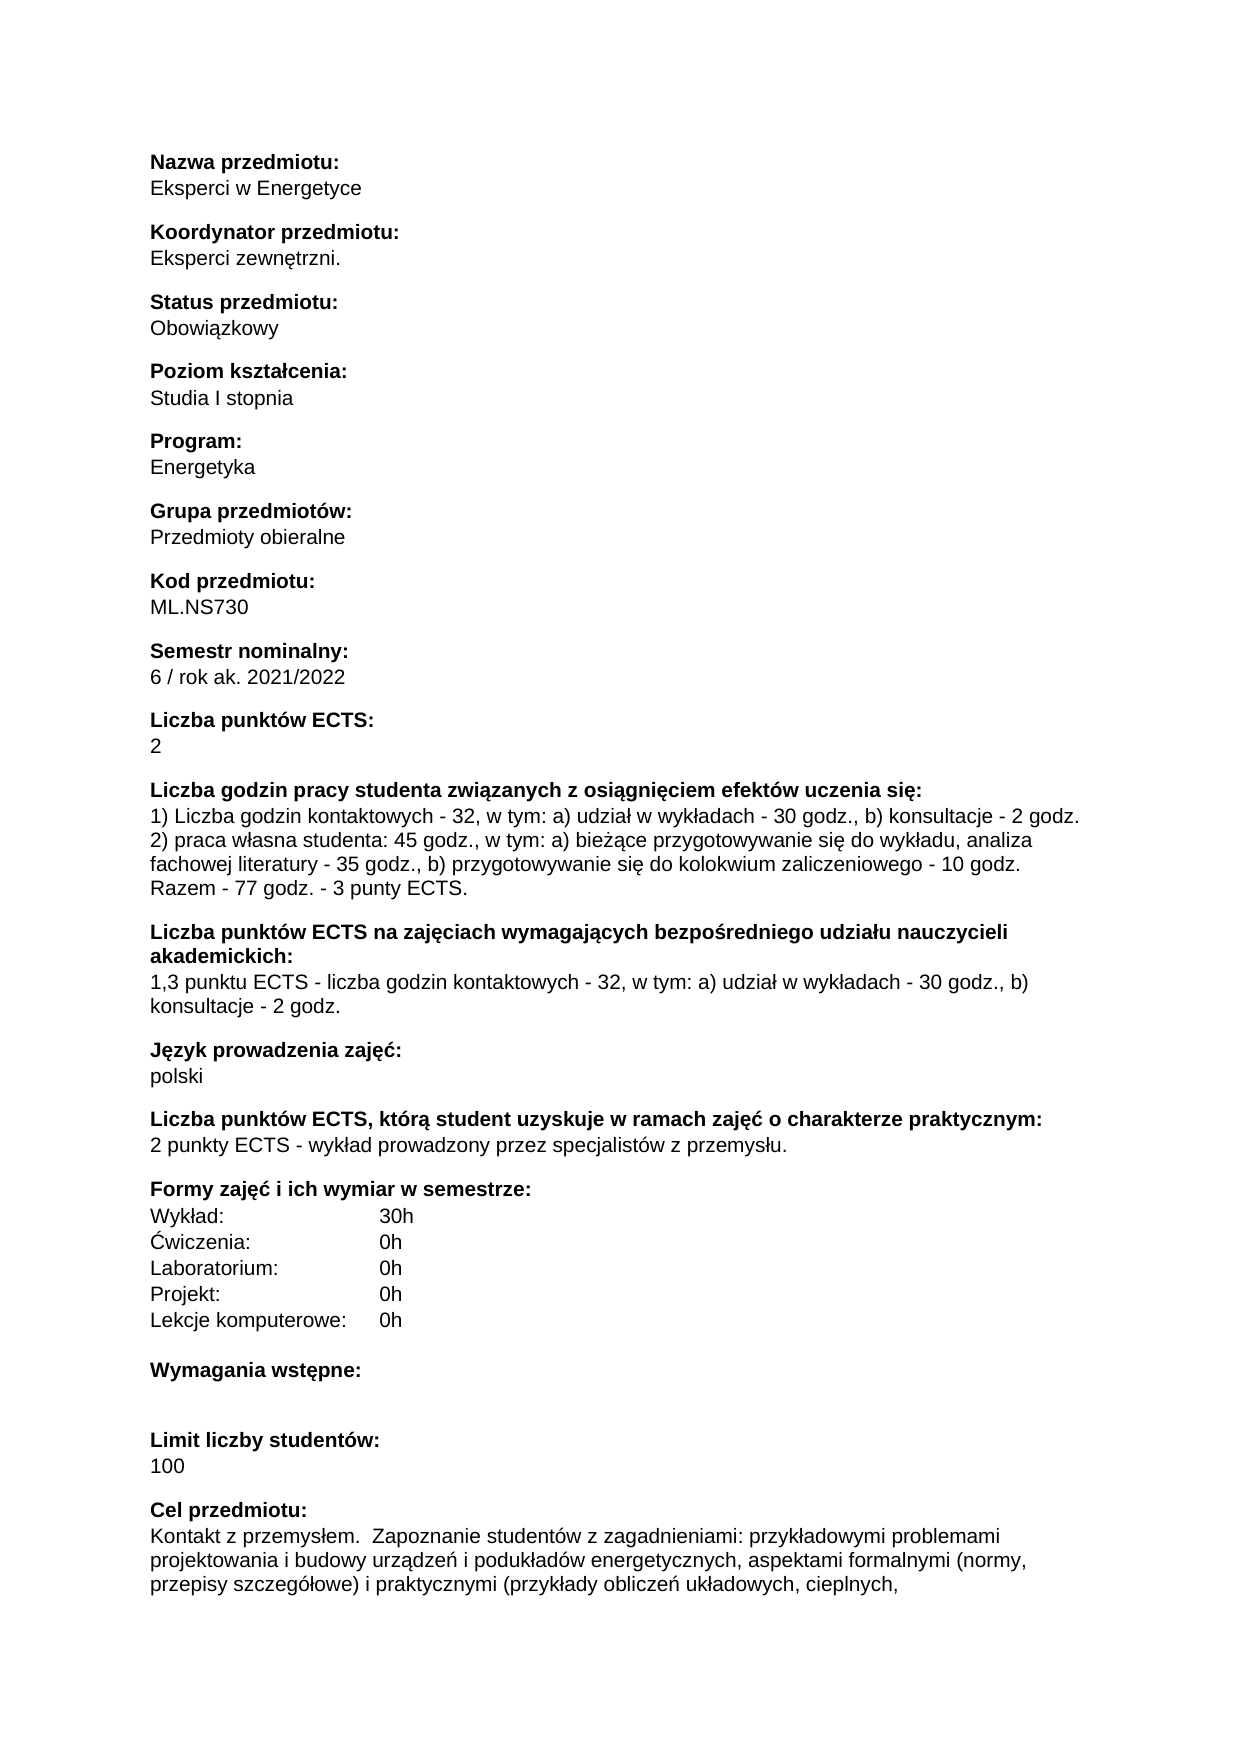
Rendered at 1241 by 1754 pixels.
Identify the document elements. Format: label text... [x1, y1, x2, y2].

text polski [150, 1063, 1090, 1087]
text Cel przedmiotu: [150, 1497, 1090, 1521]
text Liczba punktów ECTS na zajęciach wymagających bezpośredniego udziału nauczycieli akademickich: [150, 920, 1090, 968]
table_cell Ćwiczenia: [140, 1230, 367, 1254]
text Wymagania wstępne: [150, 1358, 1090, 1382]
text Poziom kształcenia: [150, 359, 1090, 383]
text Energetyka [150, 455, 1090, 479]
text Liczba punktów ECTS, którą student uzyskuje w ramach zajęć o charakterze praktycznym: [150, 1107, 1090, 1131]
text Język prowadzenia zajęć: [150, 1037, 1090, 1061]
text Przedmioty obieralne [150, 525, 1090, 549]
text Eksperci zewnętrzni. [150, 246, 1090, 270]
text Nazwa przedmiotu: [150, 150, 1090, 174]
text Liczba punktów ECTS: [150, 708, 1090, 732]
text Semestr nominalny: [150, 638, 1090, 662]
text Eksperci w Energetyce [150, 176, 1090, 200]
text Koordynator przedmiotu: [150, 220, 1090, 244]
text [150, 1523, 1090, 1595]
text 2 [150, 734, 1090, 758]
table_header 30h [369, 1204, 597, 1228]
table_cell 0h [369, 1254, 597, 1280]
table_cell Projekt: [140, 1282, 367, 1306]
text 6 / rok ak. 2021/2022 [150, 664, 1090, 688]
text 1) Liczba godzin kontaktowych - 32, w tym: a) udział w wykładach - 30 godz., b) konsultacje - 2 godz. 2) praca własna studenta: 45 godz., w tym: a) bieżące przygotowywanie się do wykładu, analiza fachowej literatury - 35 godz., b) przygotowywanie się do kolokwium zaliczeniowego - 10 godz. Razem - 77 godz. - 3 punty ECTS. [150, 804, 1090, 900]
text 2 punkty ECTS - wykład prowadzony przez specjalistów z przemysłu. [150, 1133, 1090, 1157]
text Kod przedmiotu: [150, 569, 1090, 593]
text ML.NS730 [150, 595, 1090, 619]
table_header Wykład: [140, 1204, 367, 1228]
text Obowiązkowy [150, 316, 1090, 339]
table_cell Lekcje komputerowe: [140, 1308, 367, 1332]
table_cell Laboratorium: [140, 1256, 367, 1280]
text Formy zajęć i ich wymiar w semestrze: [150, 1177, 1090, 1201]
text Program: [150, 429, 1090, 453]
text Limit liczby studentów: [150, 1428, 1090, 1452]
text Grupa przedmiotów: [150, 499, 1090, 523]
table_cell 0h [369, 1306, 597, 1332]
text Status przedmiotu: [150, 289, 1090, 313]
text 100 [150, 1454, 1090, 1478]
text Liczba godzin pracy studenta związanych z osiągnięciem efektów uczenia się: [150, 778, 1090, 802]
text 1,3 punktu ECTS - liczba godzin kontaktowych - 32, w tym: a) udział w wykładach - 30 godz., b) konsultacje - 2 godz. [150, 970, 1090, 1018]
table_cell 0h [369, 1228, 597, 1254]
table_cell 0h [369, 1280, 597, 1306]
text Studia I stopnia [150, 385, 1090, 409]
